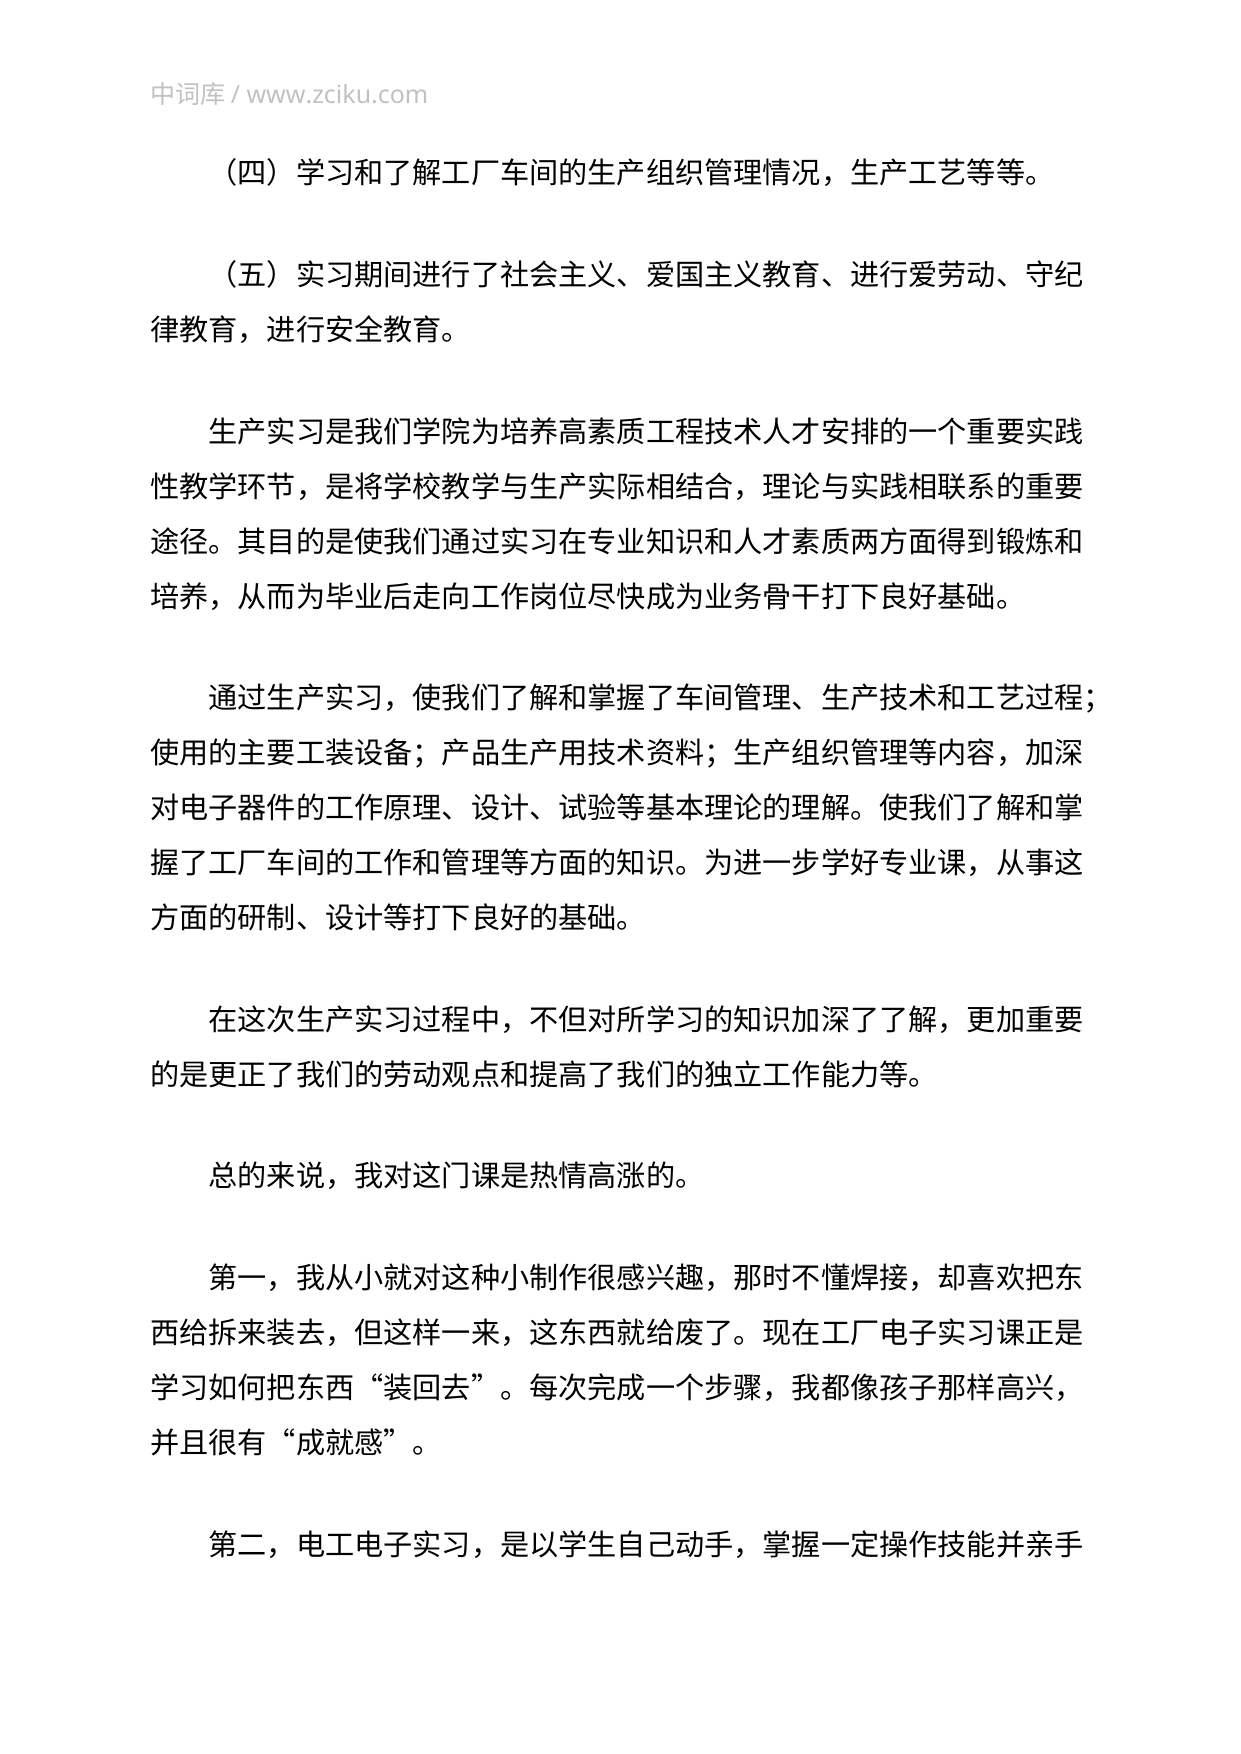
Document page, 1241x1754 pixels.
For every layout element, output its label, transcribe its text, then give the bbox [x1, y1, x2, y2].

text 总的来说，我对这门课是热情高涨的。 [150, 1153, 1090, 1195]
text （五）实习期间进行了社会主义、爱国主义教育、进行爱劳动、守纪律教育，进行安全教育。 [150, 252, 1090, 349]
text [150, 1521, 1090, 1563]
text 通过生产实习，使我们了解和掌握了车间管理、生产技术和工艺过程；使用的主要工装设备；产品生产用技术资料；生产组织管理等内容，加深对电子器件的工作原理、设计、试验等基本理论的理解。使我们了解和掌握了工厂车间的工作和管理等方面的知识。为进一步学好专业课，从事这方面的研制、设计等打下良好的基础。 [150, 675, 1090, 937]
text （四）学习和了解工厂车间的生产组织管理情况，生产工艺等等。 [150, 150, 1090, 192]
text 在这次生产实习过程中，不但对所学习的知识加深了了解，更加重要的是更正了我们的劳动观点和提高了我们的独立工作能力等。 [150, 996, 1090, 1093]
text 第一，我从小就对这种小制作很感兴趣，那时不懂焊接，却喜欢把东西给拆来装去，但这样一来，这东西就给废了。现在工厂电子实习课正是学习如何把东西“装回去”。每次完成一个步骤，我都像孩子那样高兴，并且很有“成就感”。 [150, 1255, 1090, 1462]
text 生产实习是我们学院为培养高素质工程技术人才安排的一个重要实践性教学环节，是将学校教学与生产实际相结合，理论与实践相联系的重要途径。其目的是使我们通过实习在专业知识和人才素质两方面得到锻炼和培养，从而为毕业后走向工作岗位尽快成为业务骨干打下良好基础。 [150, 408, 1090, 615]
